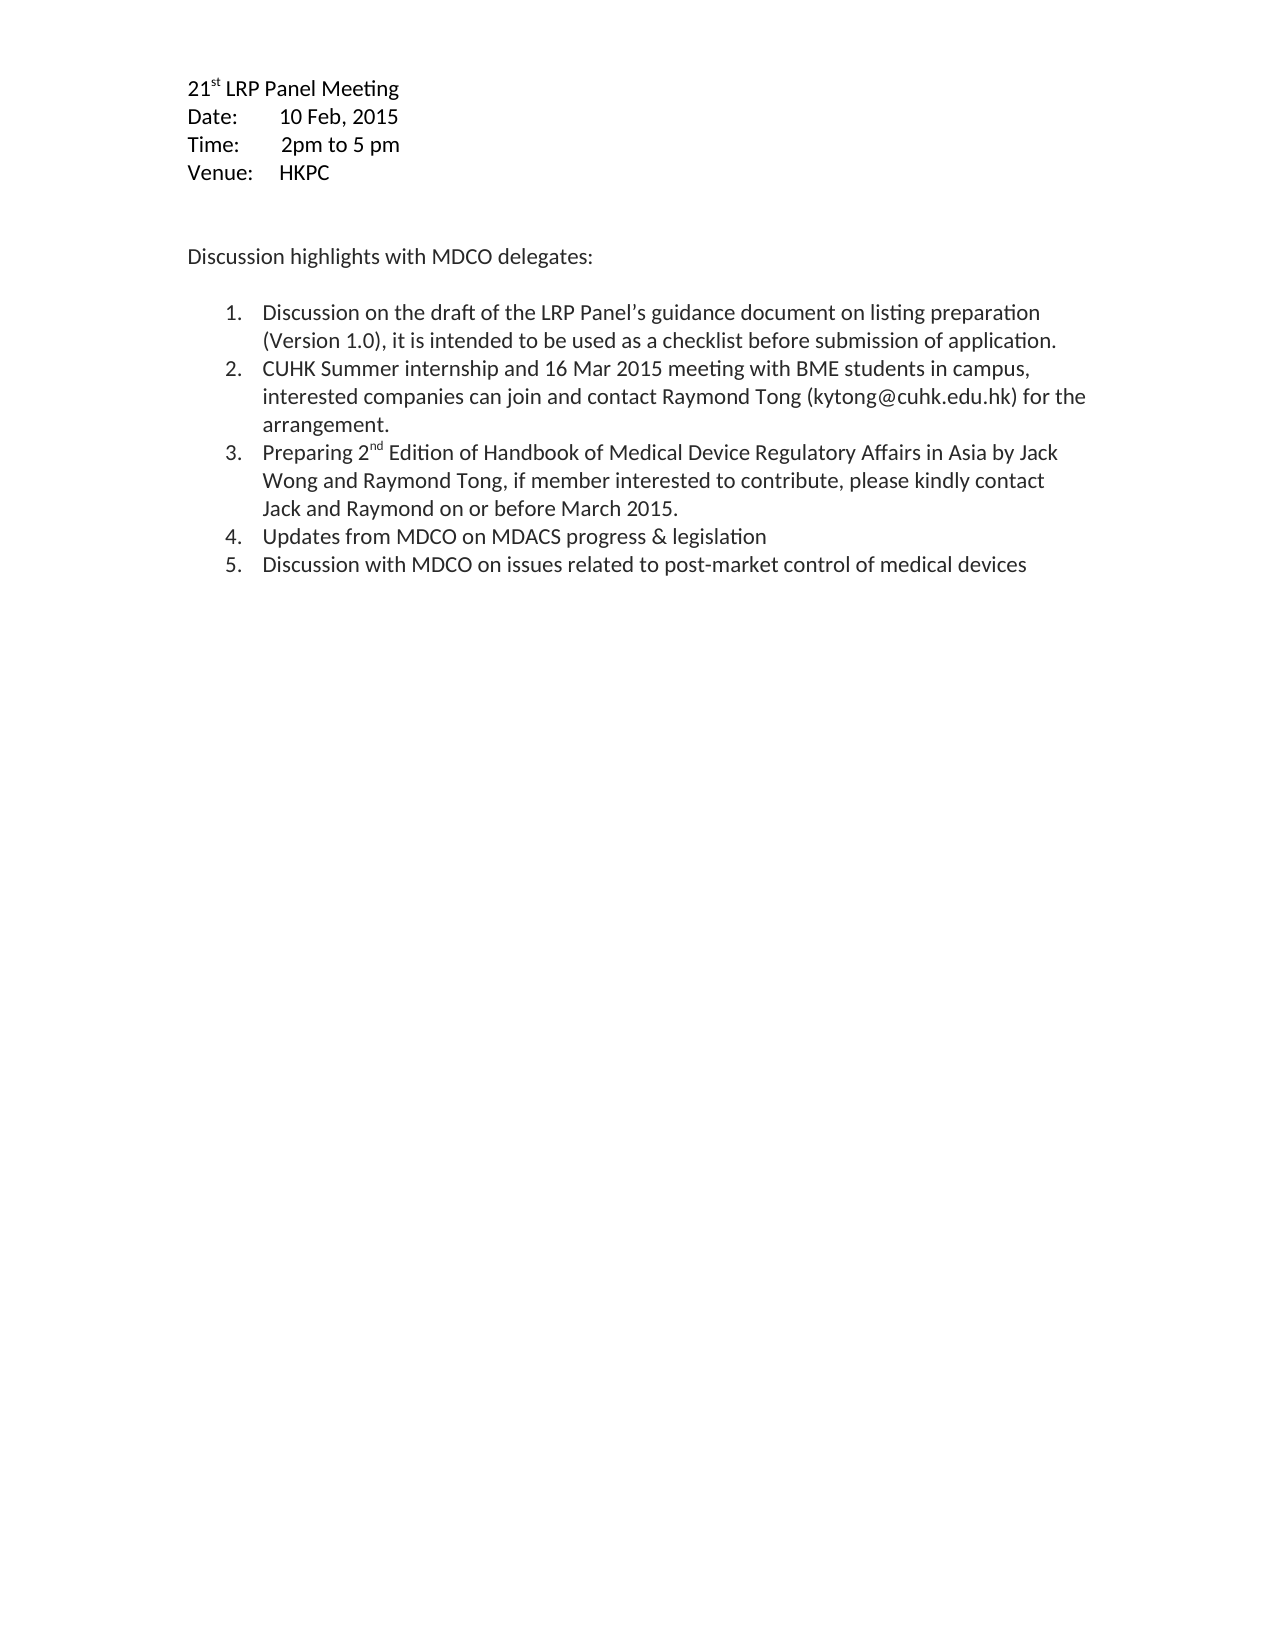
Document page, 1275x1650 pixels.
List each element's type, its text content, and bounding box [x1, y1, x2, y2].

text Discussion highlights with MDCO delegates: [187, 242, 1087, 298]
list Updates from MDCO on MDACS progress & legislation [225, 522, 1087, 550]
list Discussion with MDCO on issues related to post-market control of medical devices [225, 550, 1087, 578]
list CUHK Summer internship and 16 Mar 2015 meeting with BME students in campus, interested companies can join and contact Raymond Tong (kytong@cuhk.edu.hk) for the arrangement. [225, 354, 1087, 438]
list Discussion on the draft of the LRP Panel’s guidance document on listing preparation (Version 1.0), it is intended to be used as a checklist before submission of application. [225, 298, 1087, 354]
list Preparing 2nd Edition of Handbook of Medical Device Regulatory Affairs in Asia by Jack Wong and Raymond Tong, if member interested to contribute, please kindly contact Jack and Raymond on or before March 2015. [225, 438, 1087, 522]
